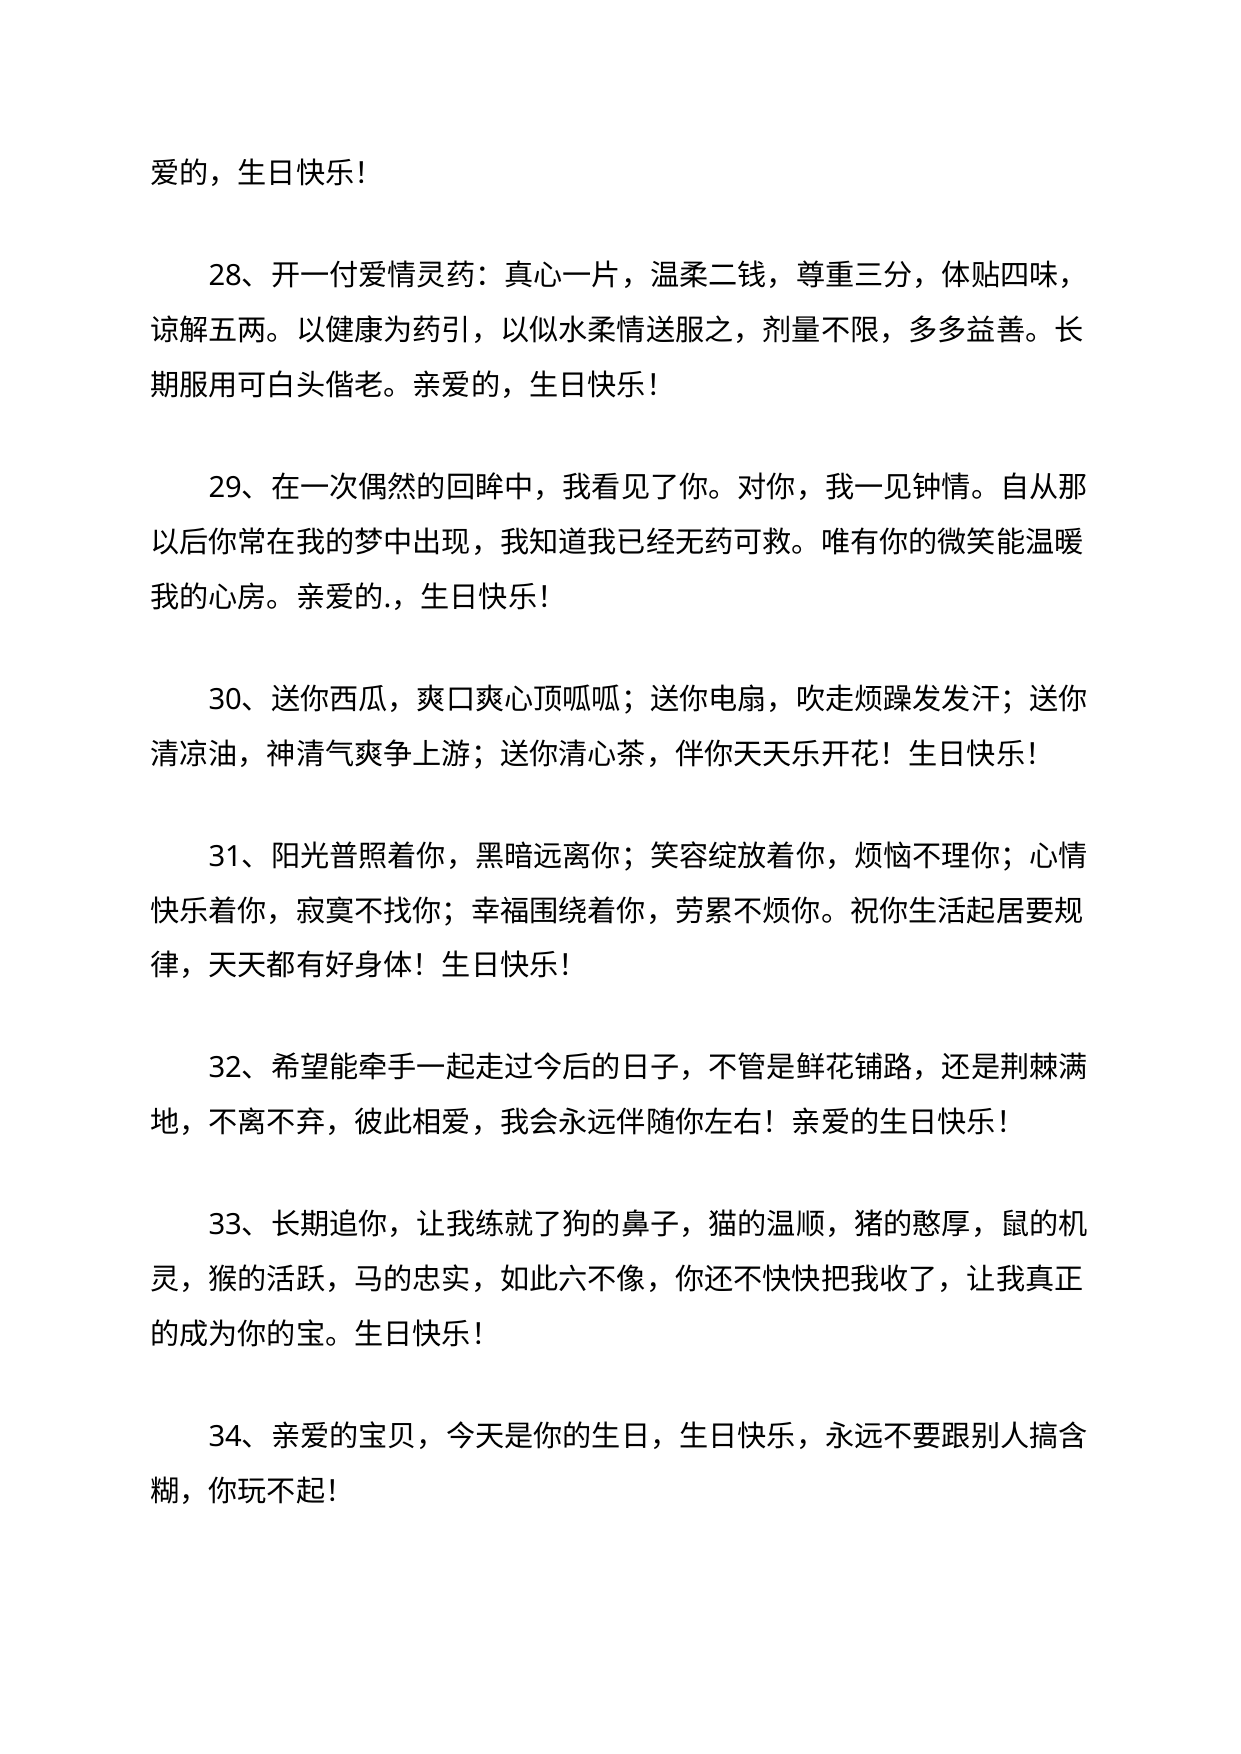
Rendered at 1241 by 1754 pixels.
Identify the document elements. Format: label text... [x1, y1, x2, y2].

text 34、亲爱的宝贝，今天是你的生日，生日快乐，永远不要跟别人搞含糊，你玩不起！ [150, 1412, 1090, 1509]
text 29、在一次偶然的回眸中，我看见了你。对你，我一见钟情。自从那以后你常在我的梦中出现，我知道我已经无药可救。唯有你的微笑能温暖我的心房。亲爱的.，生日快乐！ [150, 463, 1090, 616]
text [150, 150, 1090, 192]
text 32、希望能牵手一起走过今后的日子，不管是鲜花铺路，还是荆棘满地，不离不弃，彼此相爱，我会永远伴随你左右！亲爱的生日快乐！ [150, 1044, 1090, 1141]
text 30、送你西瓜，爽口爽心顶呱呱；送你电扇，吹走烦躁发发汗；送你清凉油，神清气爽争上游；送你清心茶，伴你天天乐开花！生日快乐！ [150, 675, 1090, 773]
text 33、长期追你，让我练就了狗的鼻子，猫的温顺，猪的憨厚，鼠的机灵，猴的活跃，马的忠实，如此六不像，你还不快快把我收了，让我真正的成为你的宝。生日快乐！ [150, 1201, 1090, 1353]
text 31、阳光普照着你，黑暗远离你；笑容绽放着你，烦恼不理你；心情快乐着你，寂寞不找你；幸福围绕着你，劳累不烦你。祝你生活起居要规律，天天都有好身体！生日快乐！ [150, 832, 1090, 984]
text 28、开一付爱情灵药：真心一片，温柔二钱，尊重三分，体贴四味，谅解五两。以健康为药引，以似水柔情送服之，剂量不限，多多益善。长期服用可白头偕老。亲爱的，生日快乐！ [150, 252, 1090, 404]
